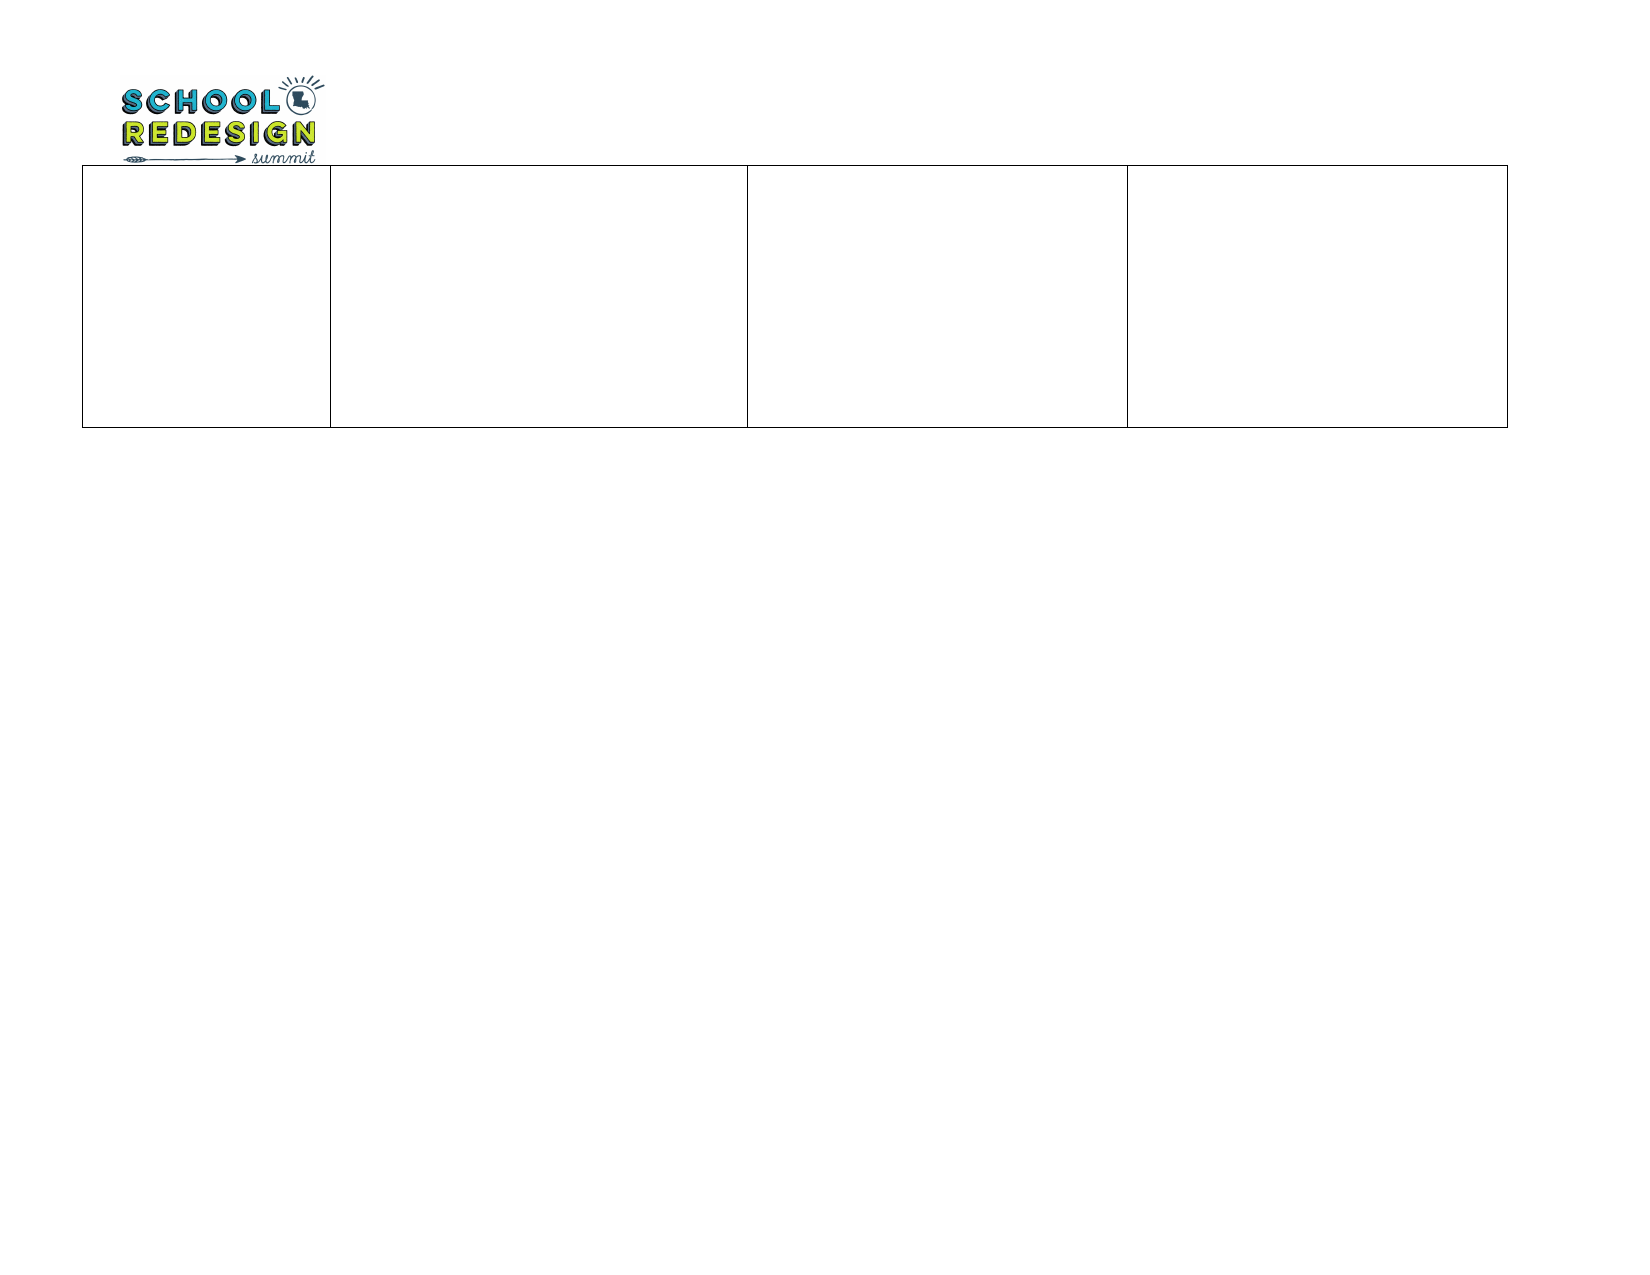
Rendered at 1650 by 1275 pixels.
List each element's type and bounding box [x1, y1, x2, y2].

table_cell [1128, 166, 1507, 427]
table_cell [83, 166, 330, 427]
table_cell [331, 166, 747, 427]
table_cell [748, 166, 1127, 427]
picture [120, 75, 327, 165]
